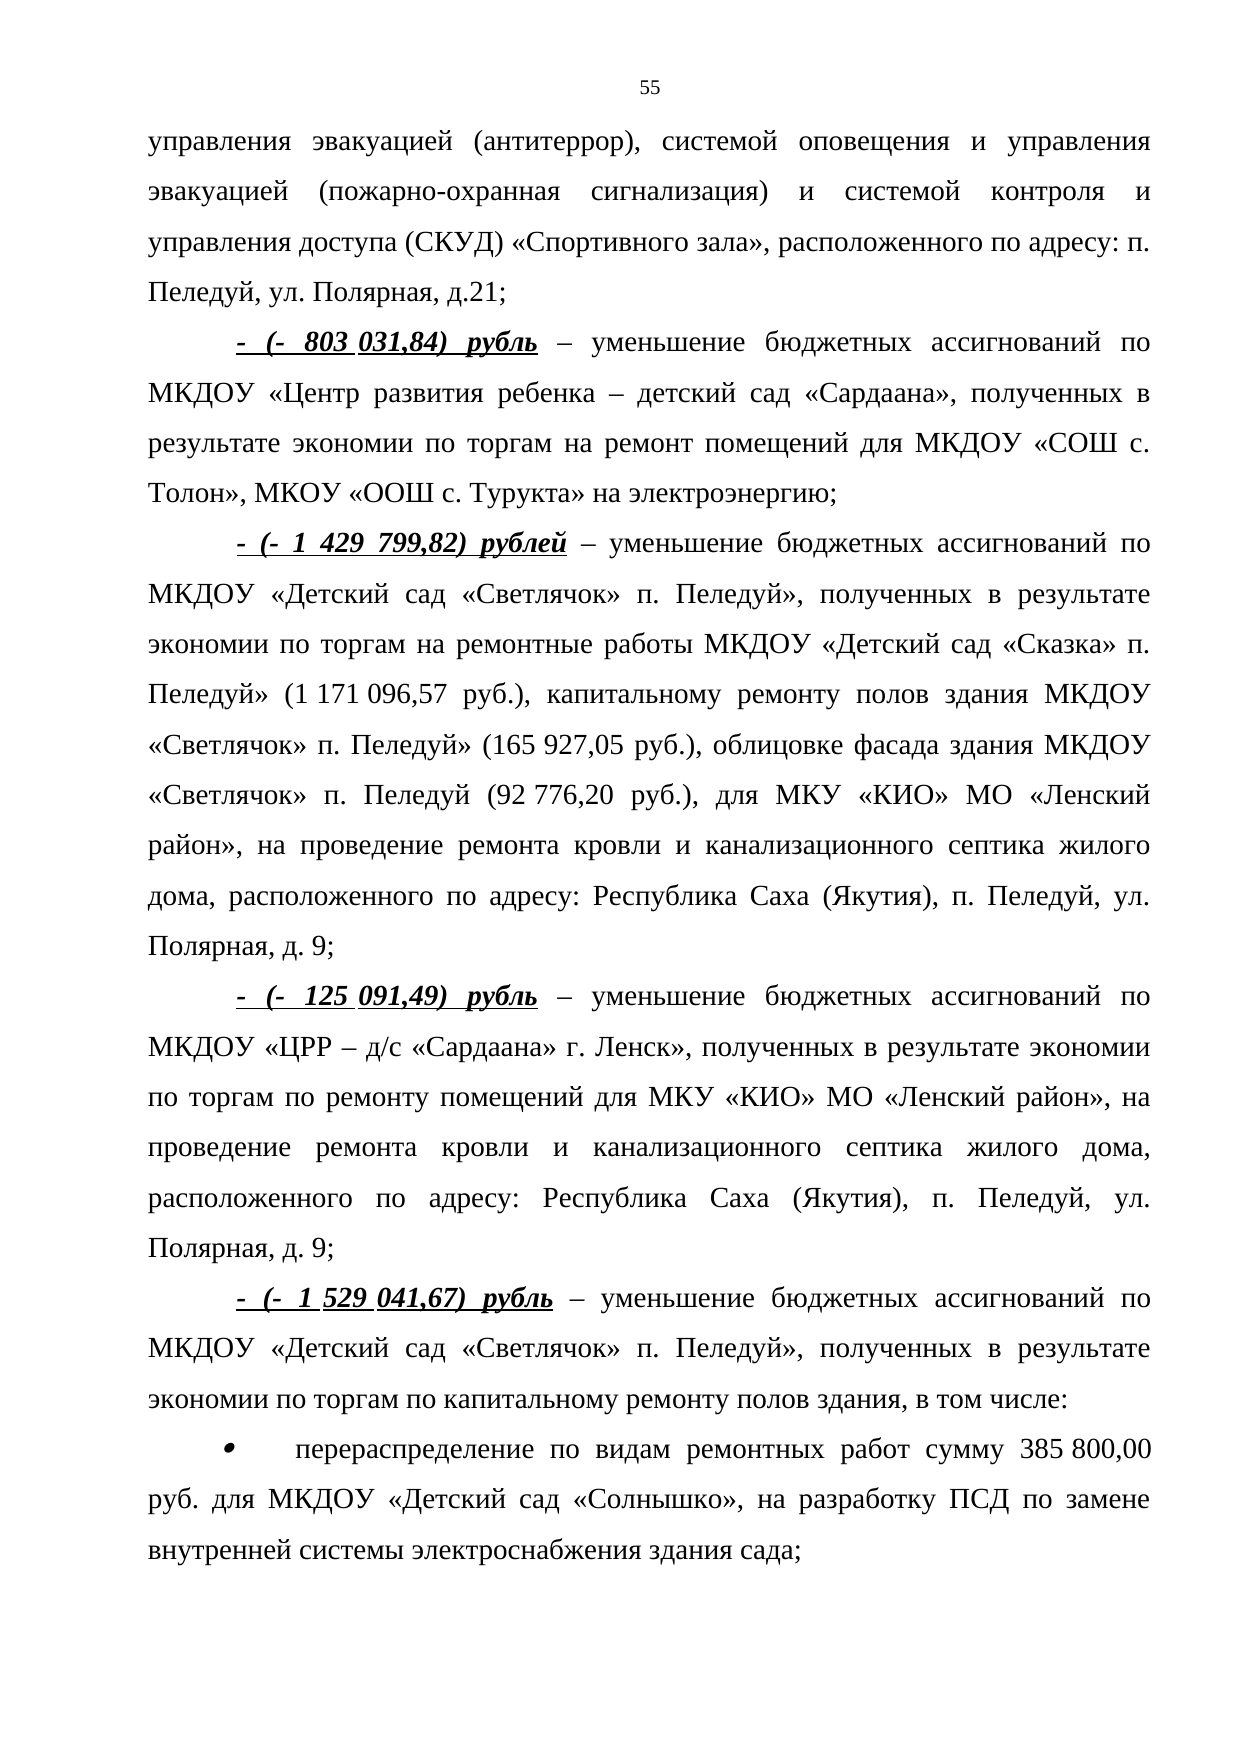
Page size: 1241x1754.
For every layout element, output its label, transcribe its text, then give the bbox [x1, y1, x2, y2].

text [148, 123, 1152, 308]
text - (- 803 031,84) рубль – уменьшение бюджетных ассигнований по МКДОУ «Центр развития ребенка – детский сад «Сардаана», полученных в результате экономии по торгам на ремонт помещений для МКДОУ «СОШ с. Толон», МКОУ «ООШ с. Турукта» на электроэнергию; [148, 324, 1152, 509]
text - (- 125 091,49) рубль – уменьшение бюджетных ассигнований по МКДОУ «ЦРР – д/с «Сардаана» г. Ленск», полученных в результате экономии по торгам по ремонту помещений для МКУ «КИО» МО «Ленский район», на проведение ремонта кровли и канализационного септика жилого дома, расположенного по адресу: Республика Саха (Якутия), п. Пеледуй, ул. Полярная, д. 9; [148, 978, 1152, 1263]
text - (- 1 429 799,82) рублей – уменьшение бюджетных ассигнований по МКДОУ «Детский сад «Светлячок» п. Пеледуй», полученных в результате экономии по торгам на ремонтные работы МКДОУ «Детский сад «Сказка» п. Пеледуй» (1 171 096,57 руб.), капитальному ремонту полов здания МКДОУ «Светлячок» п. Пеледуй» (165 927,05 руб.), облицовке фасада здания МКДОУ «Светлячок» п. Пеледуй (92 776,20 руб.), для МКУ «КИО» МО «Ленский район», на проведение ремонта кровли и канализационного септика жилого дома, расположенного по адресу: Республика Саха (Якутия), п. Пеледуй, ул. Полярная, д. 9; [148, 526, 1152, 962]
list перераспределение по видам ремонтных работ сумму 385 800,00 руб. для МКДОУ «Детский сад «Солнышко», на разработку ПСД по замене внутренней системы электроснабжения здания сада; [148, 1431, 1152, 1566]
text - (- 1 529 041,67) рубль – уменьшение бюджетных ассигнований по МКДОУ «Детский сад «Светлячок» п. Пеледуй», полученных в результате экономии по торгам по капитальному ремонту полов здания, в том числе: [148, 1280, 1152, 1414]
